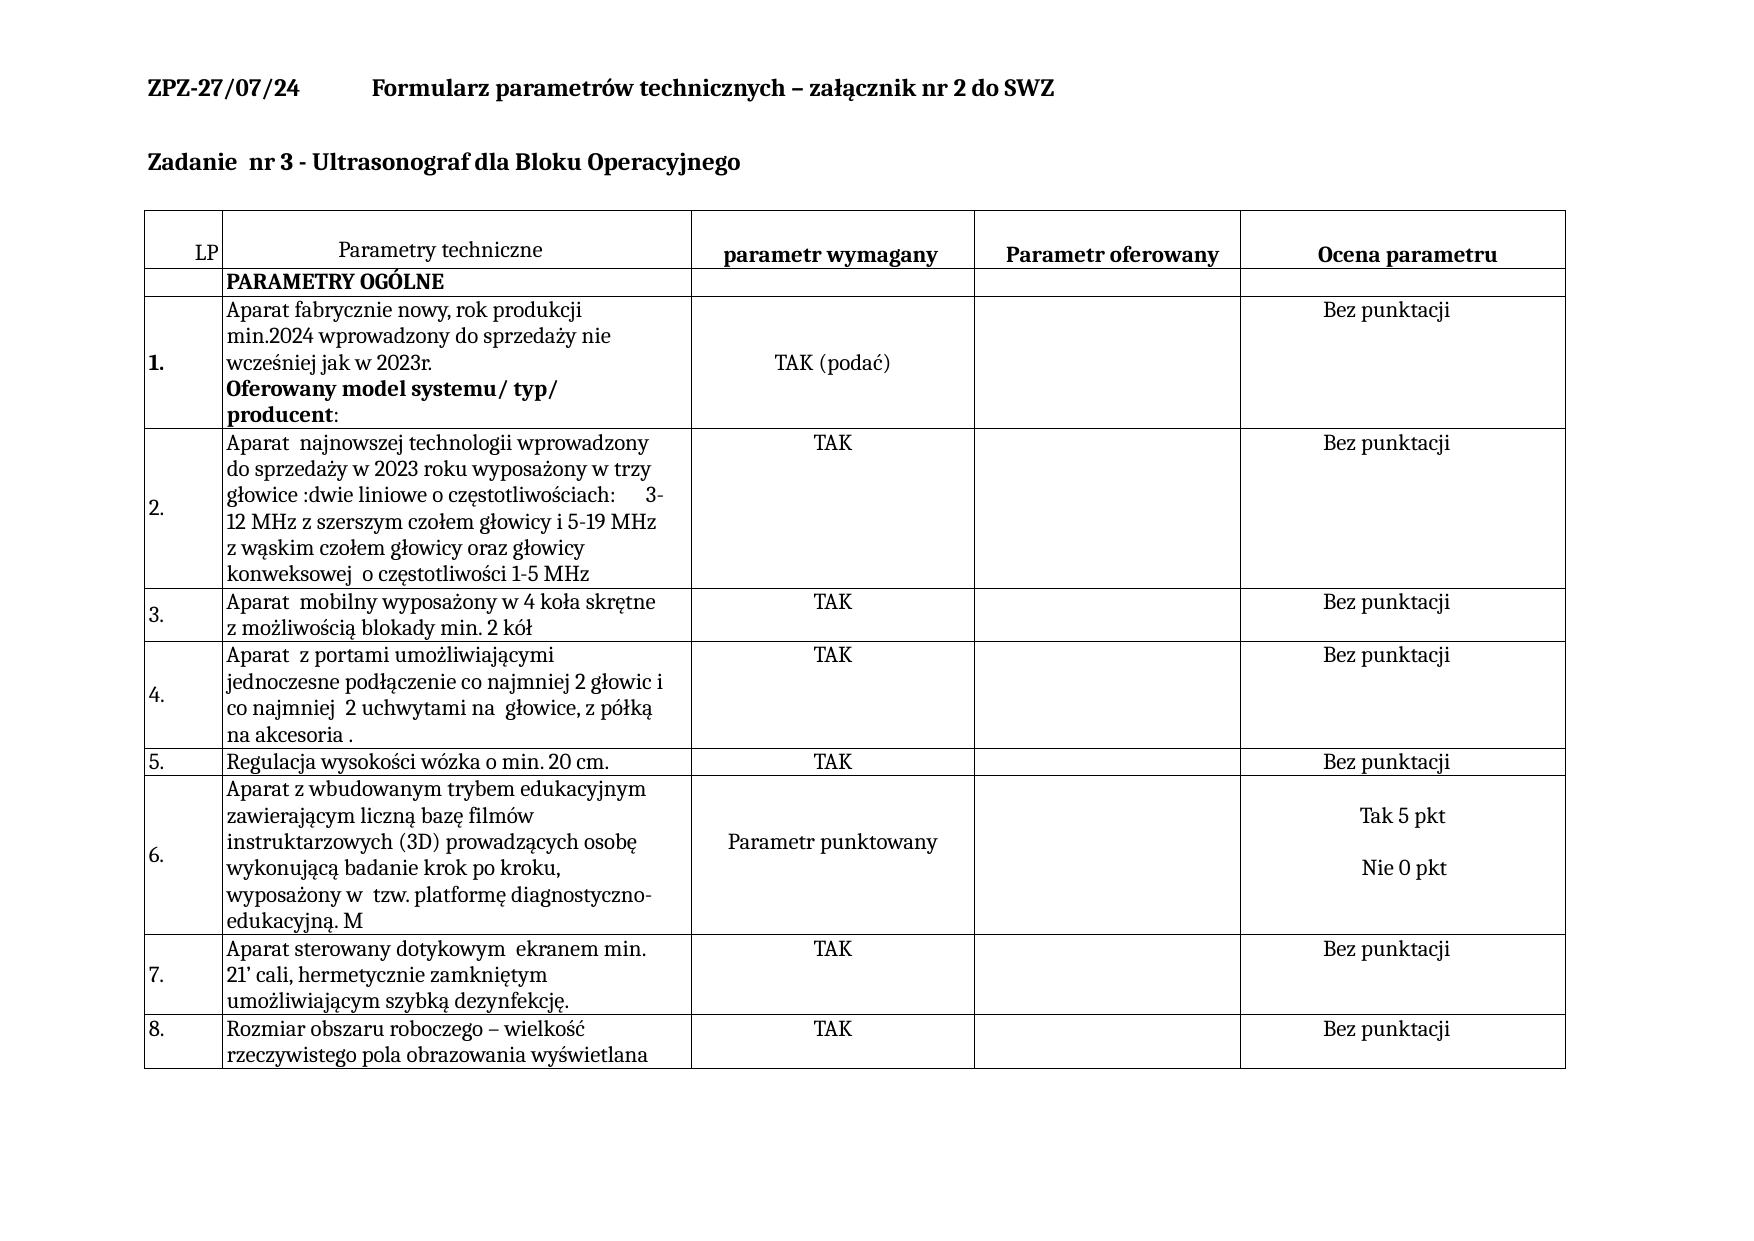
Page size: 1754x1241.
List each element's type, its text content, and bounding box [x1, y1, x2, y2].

table_cell [975, 1015, 1240, 1068]
table_header LP [145, 211, 222, 268]
table_cell 8. [145, 1015, 222, 1068]
table_cell Aparat z wbudowanym trybem edukacyjnym zawierającym liczną bazę filmów instruktarzowych (3D) prowadzących osobę wykonującą badanie krok po kroku, wyposażony w tzw. platformę diagnostyczno-edukacyjną. M [223, 776, 691, 934]
table_cell [975, 749, 1240, 775]
table_cell Aparat sterowany dotykowym ekranem min. 21’ cali, hermetycznie zamkniętym umożliwiającym szybką dezynfekcję. [223, 935, 691, 1014]
table_cell Bez punktacji [1241, 429, 1565, 587]
table_cell TAK [692, 1015, 974, 1068]
table_cell [145, 269, 222, 296]
table_cell Bez punktacji [1241, 642, 1565, 748]
table_header parametr wymagany [692, 211, 974, 268]
table_cell Bez punktacji [1241, 589, 1565, 641]
table_cell 3. [145, 589, 222, 641]
table_cell 6. [145, 776, 222, 934]
table_cell Parametr punktowany [692, 776, 974, 934]
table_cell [223, 1015, 691, 1068]
table_cell [1241, 269, 1565, 296]
table_cell Aparat fabrycznie nowy, rok produkcji min.2024 wprowadzony do sprzedaży nie wcześniej jak w 2023r. Oferowany model systemu/ typ/ producent: [223, 297, 691, 428]
table_cell TAK [692, 642, 974, 748]
table_cell Regulacja wysokości wózka o min. 20 cm. [223, 749, 691, 775]
table_cell Aparat najnowszej technologii wprowadzony do sprzedaży w 2023 roku wyposażony w trzy głowice :dwie liniowe o częstotliwościach: 3-12 MHz z szerszym czołem głowicy i 5-19 MHz z wąskim czołem głowicy oraz głowicy konweksowej o częstotliwości 1-5 MHz [223, 429, 691, 587]
table_cell PARAMETRY OGÓLNE [223, 269, 691, 296]
table_cell [975, 297, 1240, 428]
table_header Ocena parametru [1241, 211, 1565, 268]
table_cell TAK [692, 935, 974, 1014]
table_cell [692, 269, 974, 296]
table_cell TAK (podać) [692, 297, 974, 428]
table_header Parametry techniczne [223, 211, 691, 268]
table_cell [975, 642, 1240, 748]
table_cell [145, 297, 222, 428]
table_cell Bez punktacji [1241, 935, 1565, 1014]
table_cell Aparat z portami umożliwiającymi jednoczesne podłączenie co najmniej 2 głowic i co najmniej 2 uchwytami na głowice, z półką na akcesoria . [223, 642, 691, 748]
table_header Parametr oferowany [975, 211, 1240, 268]
table_cell Bez punktacji [1241, 1015, 1565, 1068]
table_cell Aparat mobilny wyposażony w 4 koła skrętne z możliwością blokady min. 2 kół [223, 589, 691, 641]
table_cell [975, 776, 1240, 934]
text Zadanie nr 3 - Ultrasonograf dla Bloku Operacyjnego [148, 148, 1606, 176]
table_cell TAK [692, 429, 974, 587]
table_cell [975, 589, 1240, 641]
table_cell TAK [692, 749, 974, 775]
table_cell Bez punktacji [1241, 297, 1565, 428]
table_cell [975, 935, 1240, 1014]
table_cell TAK [692, 589, 974, 641]
table_cell 7. [145, 935, 222, 1014]
table_cell Bez punktacji [1241, 749, 1565, 775]
table_cell 4. [145, 642, 222, 748]
table_cell 5. [145, 749, 222, 775]
table_cell 2. [145, 429, 222, 587]
table_cell [975, 429, 1240, 587]
table_cell Tak 5 pkt Nie 0 pkt [1241, 776, 1565, 934]
table_cell [975, 269, 1240, 296]
